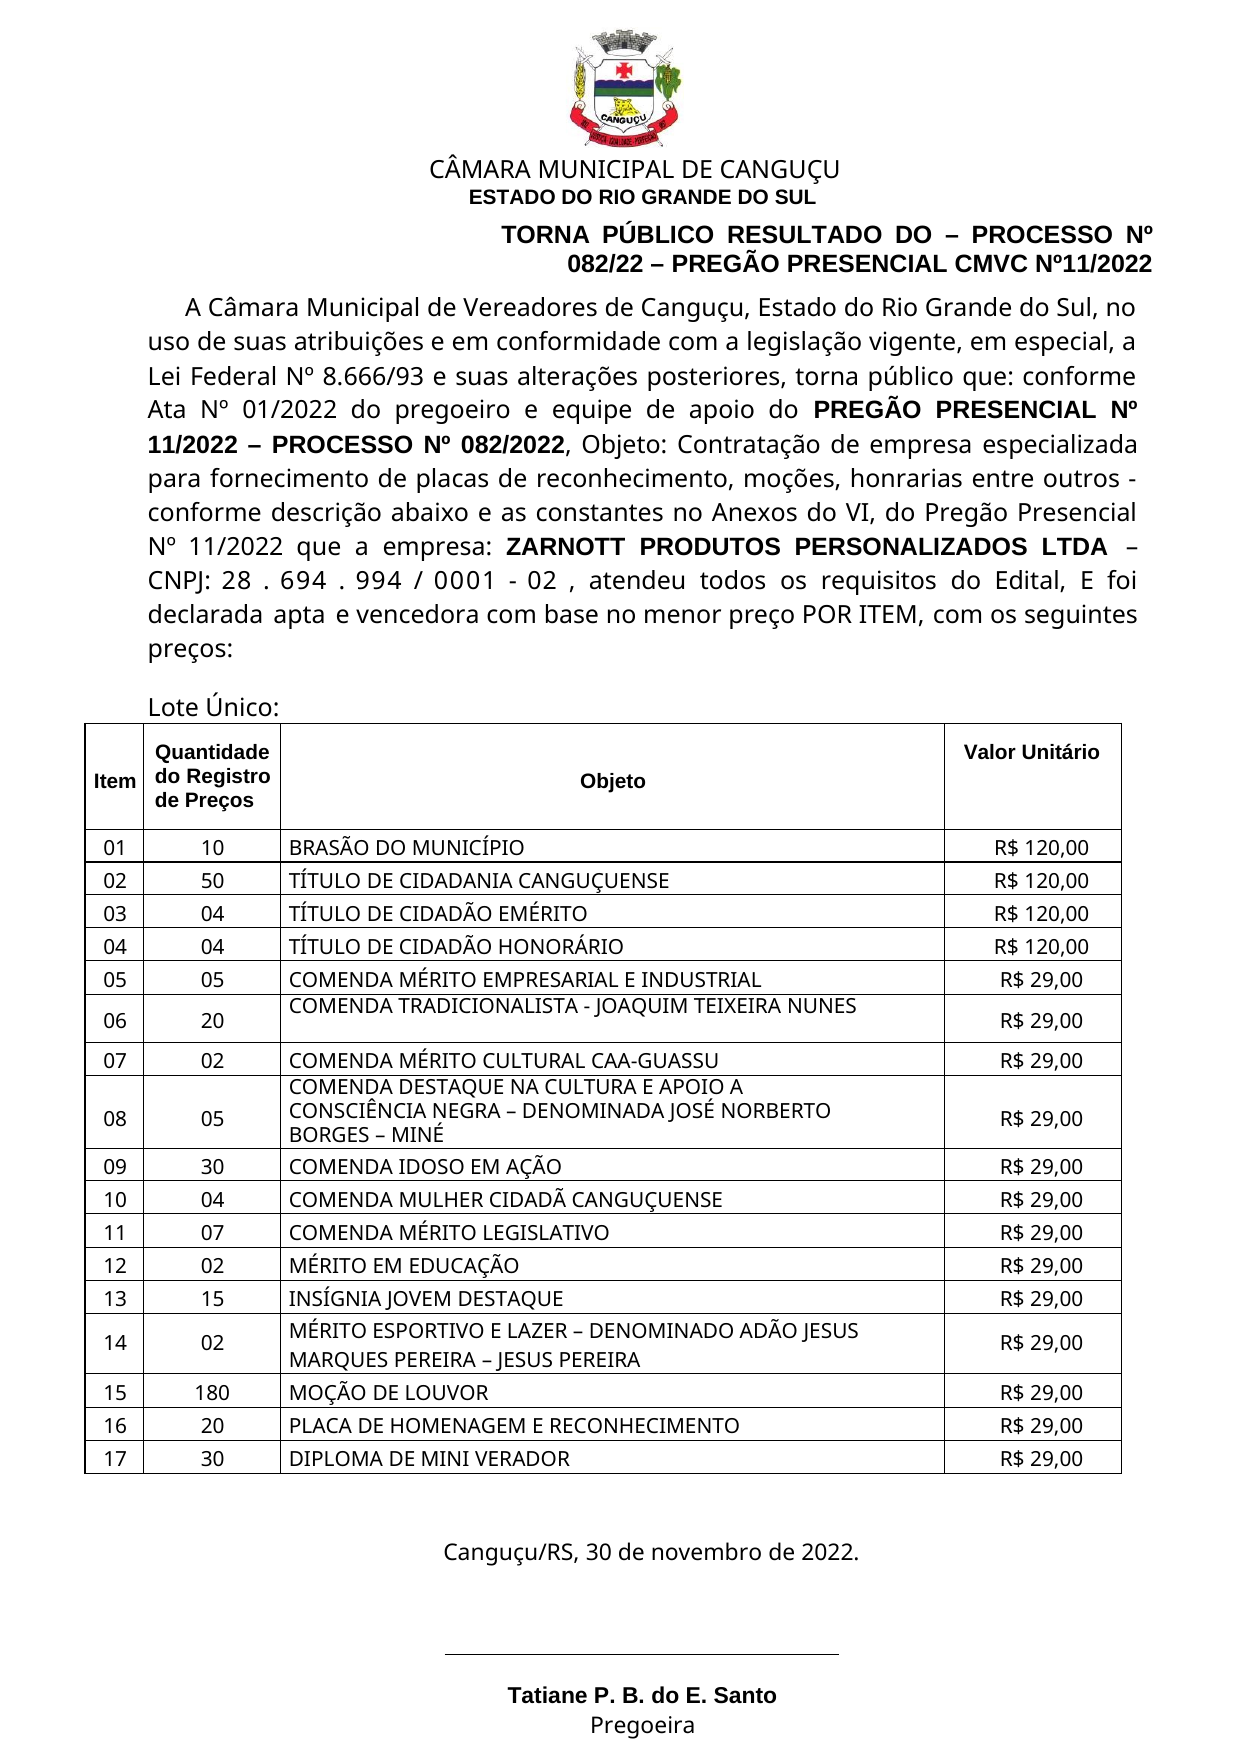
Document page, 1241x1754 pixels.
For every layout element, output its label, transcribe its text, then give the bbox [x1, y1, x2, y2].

table_cell 07 [86, 1043, 143, 1074]
table_cell R$ 29,00 [945, 1281, 1121, 1313]
table_cell MÉRITO EM EDUCAÇÃO [281, 1248, 944, 1279]
table_cell 02 [144, 1314, 280, 1373]
table_cell 30 [144, 1149, 280, 1180]
table_cell 04 [86, 928, 143, 960]
table_cell TÍTULO DE CIDADÃO EMÉRITO [281, 895, 944, 927]
table_header Item [86, 724, 143, 828]
text Canguçu/RS, 30 de novembro de 2022. [443, 1536, 1153, 1567]
table_cell COMENDA IDOSO EM AÇÃO [281, 1149, 944, 1180]
text Pregoeira [392, 1709, 894, 1740]
table_cell 02 [86, 863, 143, 894]
text Lote Único: [147, 694, 1153, 722]
table_cell 01 [86, 830, 143, 861]
table_cell 02 [144, 1043, 280, 1074]
table_cell R$ 29,00 [945, 1043, 1121, 1074]
table_cell R$ 29,00 [945, 1248, 1121, 1279]
table_cell R$ 29,00 [945, 1076, 1121, 1147]
title TORNA PÚBLICO RESULTADO DO – PROCESSO Nº 082/22 – PREGÃO PRESENCIAL CMVC Nº11/2022 [443, 221, 1153, 278]
table_cell R$ 120,00 [945, 928, 1121, 960]
text CÂMARA MUNICIPAL DE CANGUÇU [392, 151, 878, 186]
table_cell 20 [144, 1408, 280, 1440]
table_cell 15 [86, 1374, 143, 1407]
table_cell R$ 29,00 [945, 1374, 1121, 1407]
table_cell COMENDA MÉRITO EMPRESARIAL E INDUSTRIAL [281, 961, 944, 994]
table_cell 04 [144, 895, 280, 927]
table_cell 02 [144, 1248, 280, 1279]
table_cell 05 [144, 1076, 280, 1147]
table_cell 10 [86, 1181, 143, 1213]
table_cell 08 [86, 1076, 143, 1147]
table_cell 20 [144, 995, 280, 1042]
table_cell 13 [86, 1281, 143, 1313]
table_cell 17 [86, 1441, 143, 1473]
text A Câmara Municipal de Vereadores de Canguçu, Estado do Rio Grande do Sul, no uso de suas atribuições e em conformidade com a legislação vigente, em especial, a Lei Federal Nº 8.666/93 e suas alterações posteriores, torna público que: conforme Ata Nº 01/2022 do pregoeiro e equipe de apoio do PREGÃO PRESENCIAL Nº 11/2022 – PROCESSO Nº 082/2022, Objeto: Contratação de empresa especializada para fornecimento de placas de reconhecimento, moções, honrarias entre outros - conforme descrição abaixo e as constantes no Anexos do VI, do Pregão Presencial Nº 11/2022 que a empresa: ZARNOTT PRODUTOS PERSONALIZADOS LTDA – CNPJ: 28 . 694 . 994 / 0001 - 02 , atendeu todos os requisitos do Edital, E foi declarada apta e vencedora com base no menor preço POR ITEM, com os seguintes preços: [147, 290, 1138, 665]
table_cell 09 [86, 1149, 143, 1180]
table_cell 07 [144, 1214, 280, 1247]
text Tatiane P. B. do E. Santo [392, 1685, 892, 1708]
table_cell 12 [86, 1248, 143, 1279]
table_cell R$ 29,00 [945, 1149, 1121, 1180]
table_cell INSÍGNIA JOVEM DESTAQUE [281, 1281, 944, 1313]
table_cell 11 [86, 1214, 143, 1247]
table_cell R$ 29,00 [945, 1181, 1121, 1213]
table_cell 05 [144, 961, 280, 994]
table_cell MOÇÃO DE LOUVOR [281, 1374, 944, 1407]
table_cell COMENDA DESTAQUE NA CULTURA E APOIO A CONSCIÊNCIA NEGRA – DENOMINADA JOSÉ NORBERTO BORGES – MINÉ [281, 1076, 944, 1147]
text ESTADO DO RIO GRANDE DO SUL [469, 186, 1153, 209]
table_cell 05 [86, 961, 143, 994]
table_cell 15 [144, 1281, 280, 1313]
table_cell R$ 120,00 [945, 863, 1121, 894]
table_cell R$ 120,00 [945, 830, 1121, 861]
table_cell R$ 29,00 [945, 1441, 1121, 1473]
table_cell 14 [86, 1314, 143, 1373]
table_cell COMENDA MÉRITO CULTURAL CAA-GUASSU [281, 1043, 944, 1074]
picture [565, 27, 684, 148]
table_cell 04 [144, 928, 280, 960]
table_header Quantidade do Registro de Preços [144, 724, 280, 828]
table_cell 06 [86, 995, 143, 1042]
table_cell R$ 29,00 [945, 1314, 1121, 1373]
table_header Valor Unitário [945, 724, 1121, 828]
table_cell 04 [144, 1181, 280, 1213]
table_cell R$ 120,00 [945, 895, 1121, 927]
table_cell PLACA DE HOMENAGEM E RECONHECIMENTO [281, 1408, 944, 1440]
table_cell 180 [144, 1374, 280, 1407]
table_cell COMENDA TRADICIONALISTA - JOAQUIM TEIXEIRA NUNES [281, 995, 944, 1042]
table_cell COMENDA MULHER CIDADÃ CANGUÇUENSE [281, 1181, 944, 1213]
table_cell MÉRITO ESPORTIVO E LAZER – DENOMINADO ADÃO JESUS MARQUES PEREIRA – JESUS PEREIRA [281, 1314, 944, 1373]
table_cell 16 [86, 1408, 143, 1440]
table_cell R$ 29,00 [945, 995, 1121, 1042]
table_cell 30 [144, 1441, 280, 1473]
table_cell 03 [86, 895, 143, 927]
table_cell R$ 29,00 [945, 961, 1121, 994]
table_header Objeto [281, 724, 944, 828]
table_cell R$ 29,00 [945, 1408, 1121, 1440]
table_cell BRASÃO DO MUNICÍPIO [281, 830, 944, 861]
table_cell R$ 29,00 [945, 1214, 1121, 1247]
table_cell DIPLOMA DE MINI VERADOR [281, 1441, 944, 1473]
table_cell 10 [144, 830, 280, 861]
table_cell TÍTULO DE CIDADANIA CANGUÇUENSE [281, 863, 944, 894]
table_cell TÍTULO DE CIDADÃO HONORÁRIO [281, 928, 944, 960]
table_cell 50 [144, 863, 280, 894]
table_cell COMENDA MÉRITO LEGISLATIVO [281, 1214, 944, 1247]
